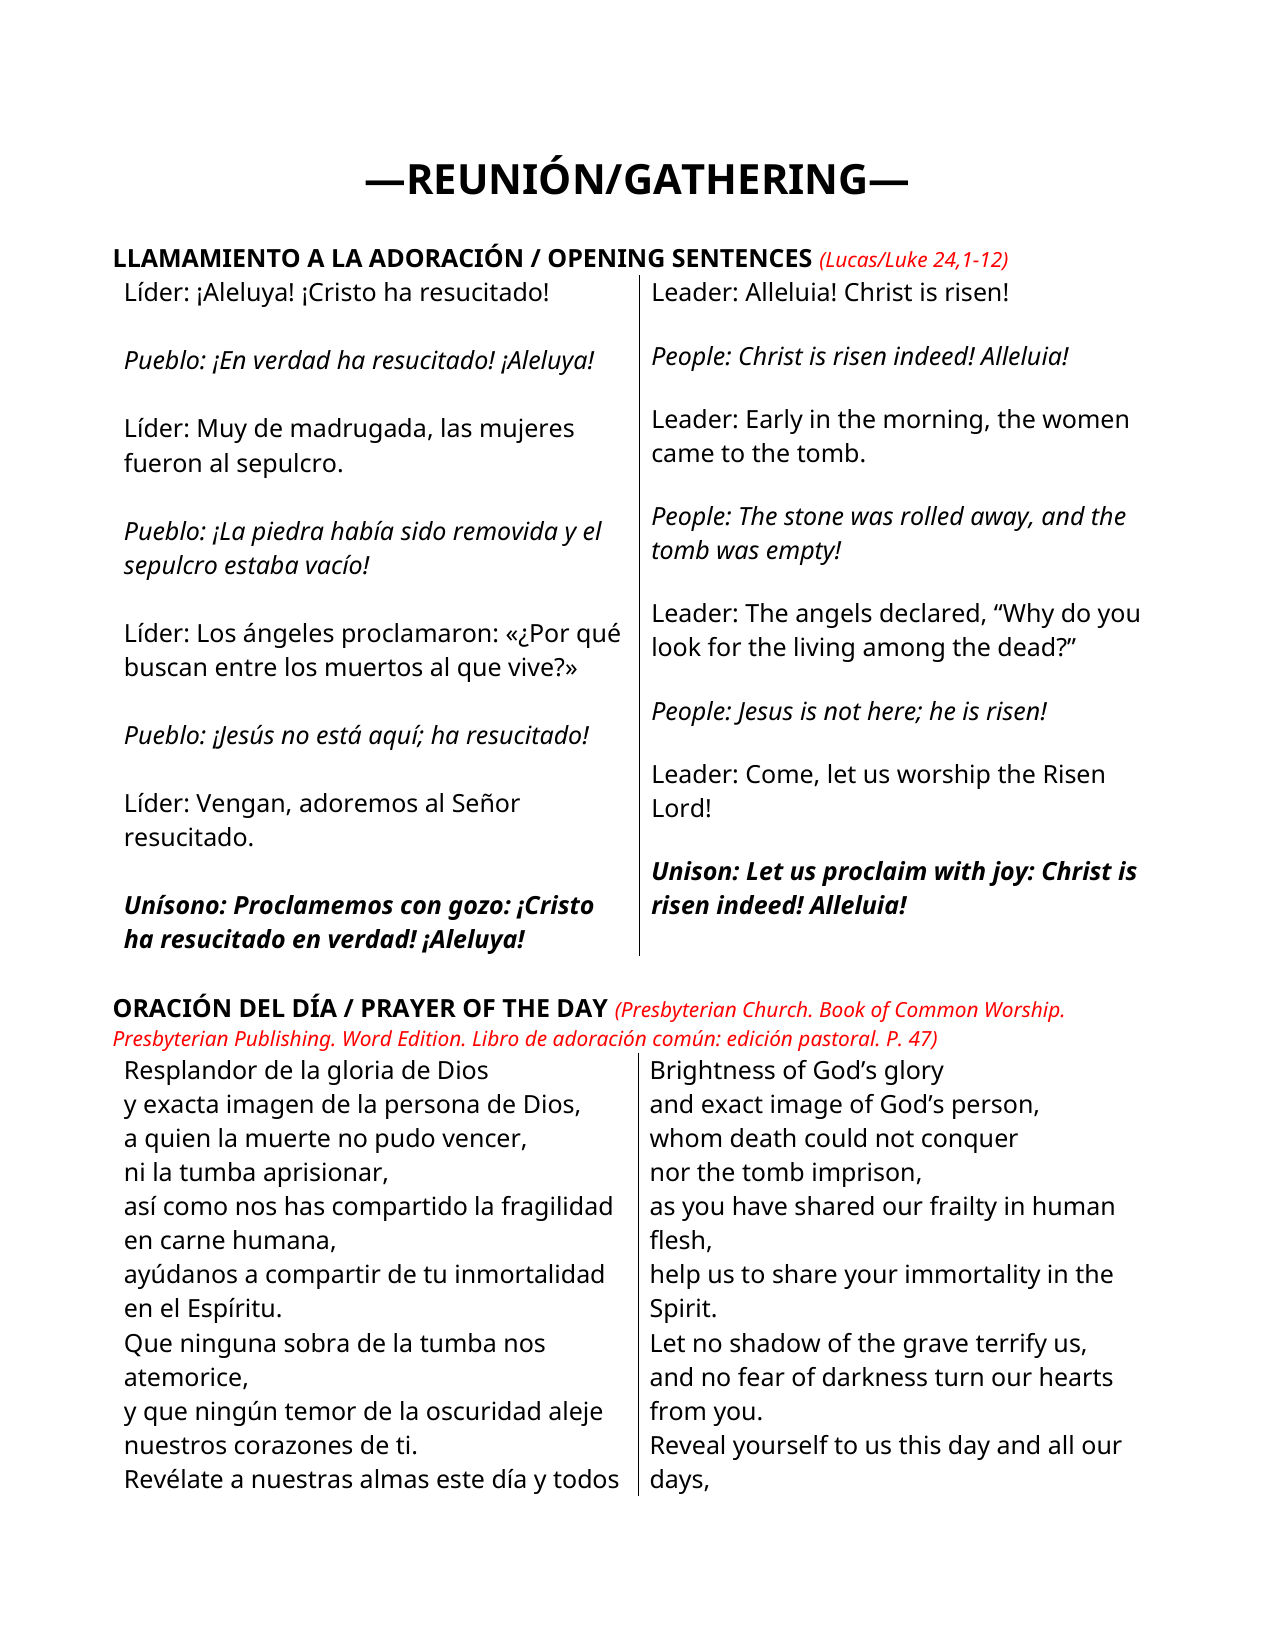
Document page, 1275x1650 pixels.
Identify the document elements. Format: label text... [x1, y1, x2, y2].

text ORACIÓN DEL DÍA / PRAYER OF THE DAY (Presbyterian Church. Book of Common Worship. Presbyterian Publishing. Word Edition. Libro de adoración común: edición pastoral. P. 47) [112, 990, 1162, 1053]
text —REUNIÓN/GATHERING— [112, 150, 1162, 207]
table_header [113, 1053, 638, 1496]
table_header Leader: Alleluia! Christ is risen! People: Christ is risen indeed! Alleluia! Leader: Early in the morning, the women came to the tomb. People: The stone was rolled away, and the tomb was empty! Leader: The angels declared, “Why do you look for the living among the dead?” People: Jesus is not here; he is risen! Leader: Come, let us worship the Risen Lord! Unison: Let us proclaim with joy: Christ is risen indeed! Alleluia! [640, 275, 1162, 956]
table_header Líder: ¡Aleluya! ¡Cristo ha resucitado! Pueblo: ¡En verdad ha resucitado! ¡Aleluya! Líder: Muy de madrugada, las mujeres fueron al sepulcro. Pueblo: ¡La piedra había sido removida y el sepulcro estaba vacío! Líder: Los ángeles proclamaron: «¿Por qué buscan entre los muertos al que vive?» Pueblo: ¡Jesús no está aquí; ha resucitado! Líder: Vengan, adoremos al Señor resucitado. Unísono: Proclamemos con gozo: ¡Cristo ha resucitado en verdad! ¡Aleluya! [113, 275, 639, 956]
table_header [639, 1053, 1162, 1496]
text LLAMAMIENTO A LA ADORACIÓN / OPENING SENTENCES (Lucas/Luke 24,1-12) [112, 241, 1162, 275]
